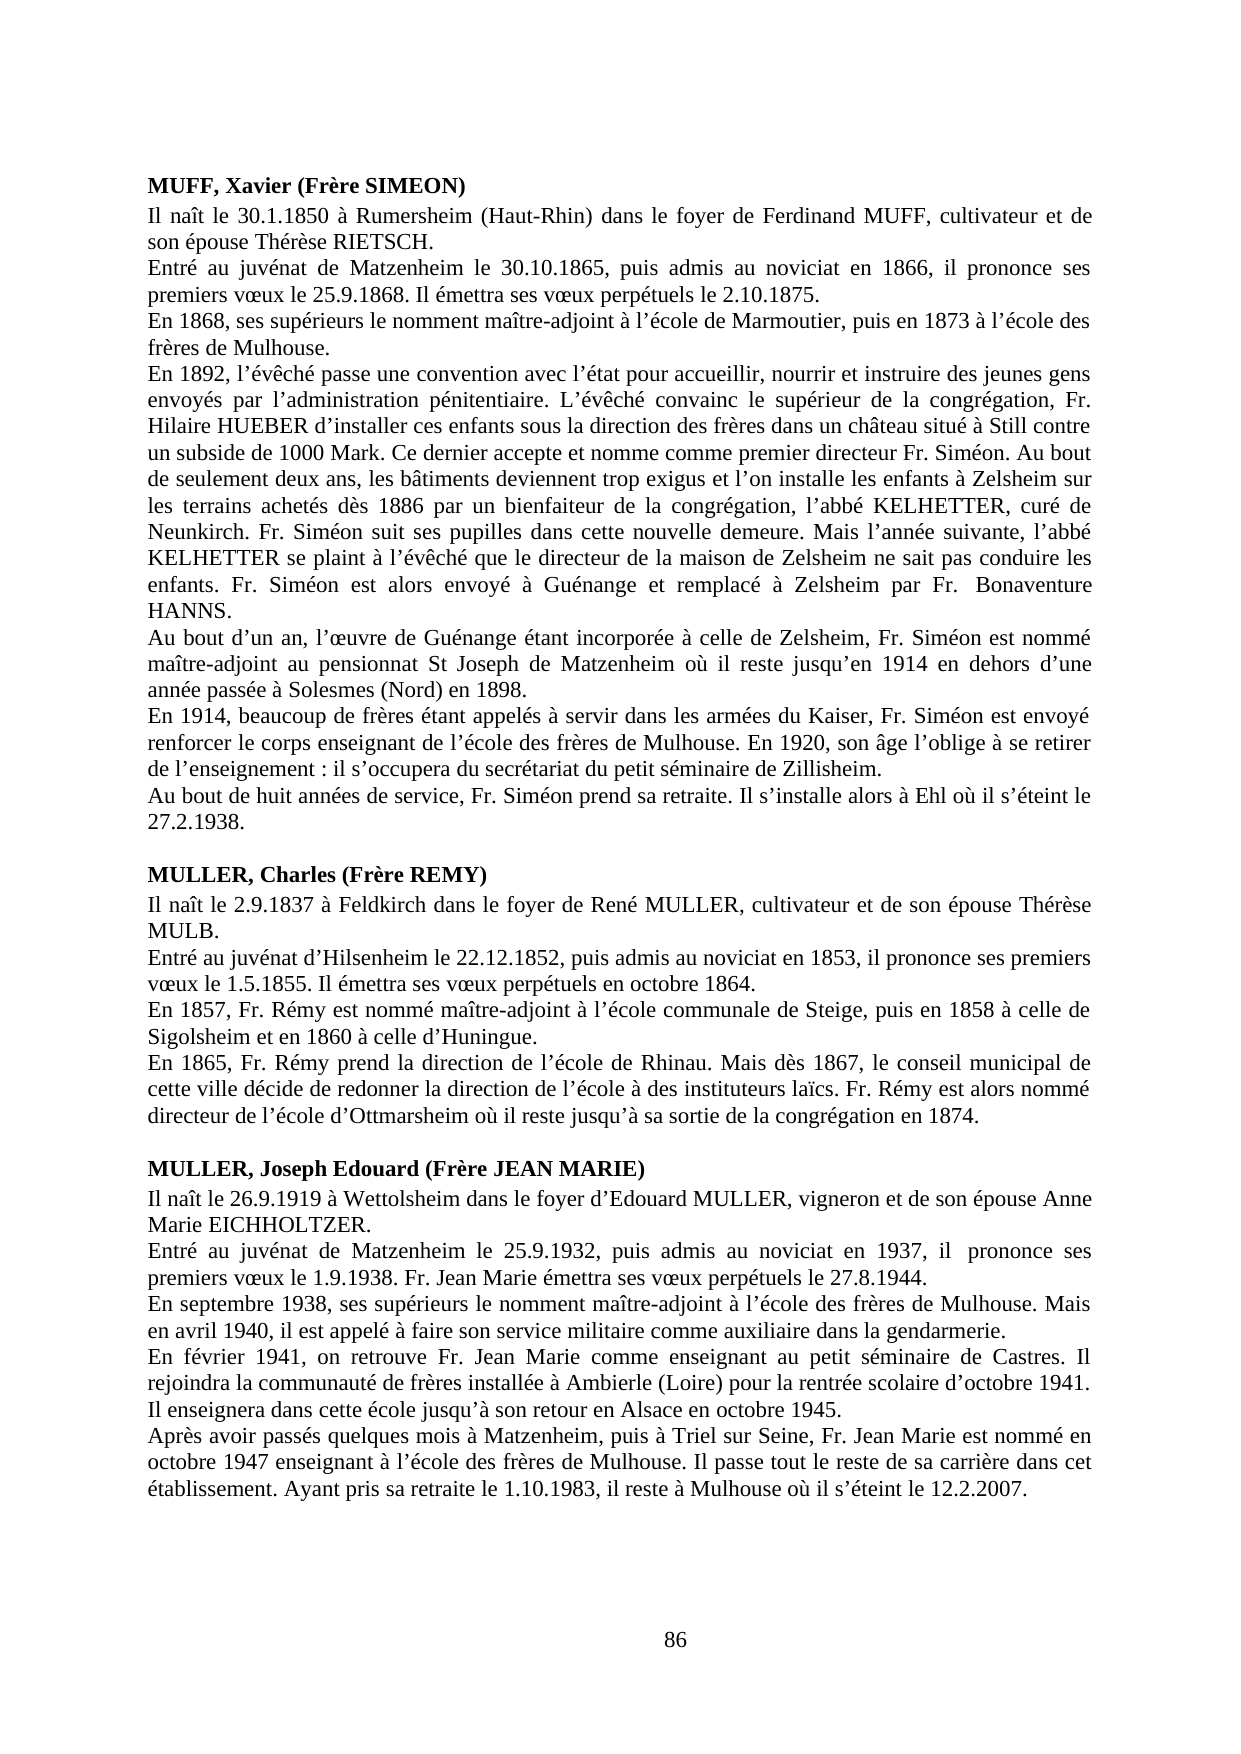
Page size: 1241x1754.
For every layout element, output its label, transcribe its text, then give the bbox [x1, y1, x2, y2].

text Il naît le 30.1.1850 à Rumersheim (Haut-Rhin) dans le foyer de Ferdinand MUFF, cultivateur et de son épouse Thérèse RIETSCH. [147, 202, 1093, 254]
text Il naît le 2.9.1837 à Feldkirch dans le foyer de René MULLER, cultivateur et de son épouse Thérèse MULB. [147, 891, 1093, 943]
text Entré au juvénat d’Hilsenheim le 22.12.1852, puis admis au noviciat en 1853, il prononce ses premiers vœux le 1.5.1855. Il émettra ses vœux perpétuels en octobre 1864. [147, 943, 1093, 996]
text Après avoir passés quelques mois à Matzenheim, puis à Triel sur Seine, Fr. Jean Marie est nommé en octobre 1947 enseignant à l’école des frères de Mulhouse. Il passe tout le reste de sa carrière dans cet établissement. Ayant pris sa retraite le 1.10.1983, il reste à Mulhouse où il s’éteint le 12.2.2007. [147, 1422, 1093, 1501]
subtitle MULLER, Joseph Edouard (Frère JEAN MARIE) [147, 1155, 1105, 1181]
text En février 1941, on retrouve Fr. Jean Marie comme enseignant au petit séminaire de Castres. Il rejoindra la communauté de frères installée à Ambierle (Loire) pour la rentrée scolaire d’octobre 1941. Il enseignera dans cette école jusqu’à son retour en Alsace en octobre 1945. [147, 1343, 1093, 1422]
text Entré au juvénat de Matzenheim le 30.10.1865, puis admis au noviciat en 1866, il prononce ses premiers vœux le 25.9.1868. Il émettra ses vœux perpétuels le 2.10.1875. [147, 254, 1092, 307]
text Au bout de huit années de service, Fr. Siméon prend sa retraite. Il s’installe alors à Ehl où il s’éteint le 27.2.1938. [147, 782, 1093, 834]
text En 1868, ses supérieurs le nomment maître-adjoint à l’école de Marmoutier, puis en 1873 à l’école des frères de Mulhouse. [147, 307, 1093, 360]
text En 1914, beaucoup de frères étant appelés à servir dans les armées du Kaiser, Fr. Siméon est envoyé renforcer le corps enseignant de l’école des frères de Mulhouse. En 1920, son âge l’oblige à se retirer de l’enseignement : il s’occupera du secrétariat du petit séminaire de Zillisheim. [147, 703, 1092, 782]
text En 1865, Fr. Rémy prend la direction de l’école de Rhinau. Mais dès 1867, le conseil municipal de cette ville décide de redonner la direction de l’école à des instituteurs laïcs. Fr. Rémy est alors nommé directeur de l’école d’Ottmarsheim où il reste jusqu’à sa sortie de la congrégation en 1874. [147, 1049, 1092, 1128]
text En septembre 1938, ses supérieurs le nomment maître-adjoint à l’école des frères de Mulhouse. Mais en avril 1940, il est appelé à faire son service militaire comme auxiliaire dans la gendarmerie. [147, 1290, 1093, 1343]
text En 1892, l’évêché passe une convention avec l’état pour accueillir, nourrir et instruire des jeunes gens envoyés par l’administration pénitentiaire. L’évêché convainc le supérieur de la congrégation, Fr. Hilaire HUEBER d’installer ces enfants sous la direction des frères dans un château situé à Still contre un subside de 1000 Mark. Ce dernier accepte et nomme comme premier directeur Fr. Siméon. Au bout de seulement deux ans, les bâtiments deviennent trop exigus et l’on installe les enfants à Zelsheim sur les terrains achetés dès 1886 par un bienfaiteur de la congrégation, l’abbé KELHETTER, curé de Neunkirch. Fr. Siméon suit ses pupilles dans cette nouvelle demeure. Mais l’année suivante, l’abbé KELHETTER se plaint à l’évêché que le directeur de la maison de Zelsheim ne sait pas conduire les enfants. Fr. Siméon est alors envoyé à Guénange et remplacé à Zelsheim par Fr. Bonaventure HANNS. [147, 360, 1093, 623]
text Au bout d’un an, l’œuvre de Guénange étant incorporée à celle de Zelsheim, Fr. Siméon est nommé maître-adjoint au pensionnat St Joseph de Matzenheim où il reste jusqu’en 1914 en dehors d’une année passée à Solesmes (Nord) en 1898. [147, 623, 1093, 703]
text Entré au juvénat de Matzenheim le 25.9.1932, puis admis au noviciat en 1937, il prononce ses premiers vœux le 1.9.1938. Fr. Jean Marie émettra ses vœux perpétuels le 27.8.1944. [147, 1238, 1092, 1290]
text Il naît le 26.9.1919 à Wettolsheim dans le foyer d’Edouard MULLER, vigneron et de son épouse Anne Marie EICHHOLTZER. [147, 1185, 1093, 1238]
subtitle MUFF, Xavier (Frère SIMEON) [147, 172, 1105, 198]
text En 1857, Fr. Rémy est nommé maître-adjoint à l’école communale de Steige, puis en 1858 à celle de Sigolsheim et en 1860 à celle d’Huningue. [147, 996, 1093, 1049]
subtitle MULLER, Charles (Frère REMY) [147, 861, 1105, 887]
